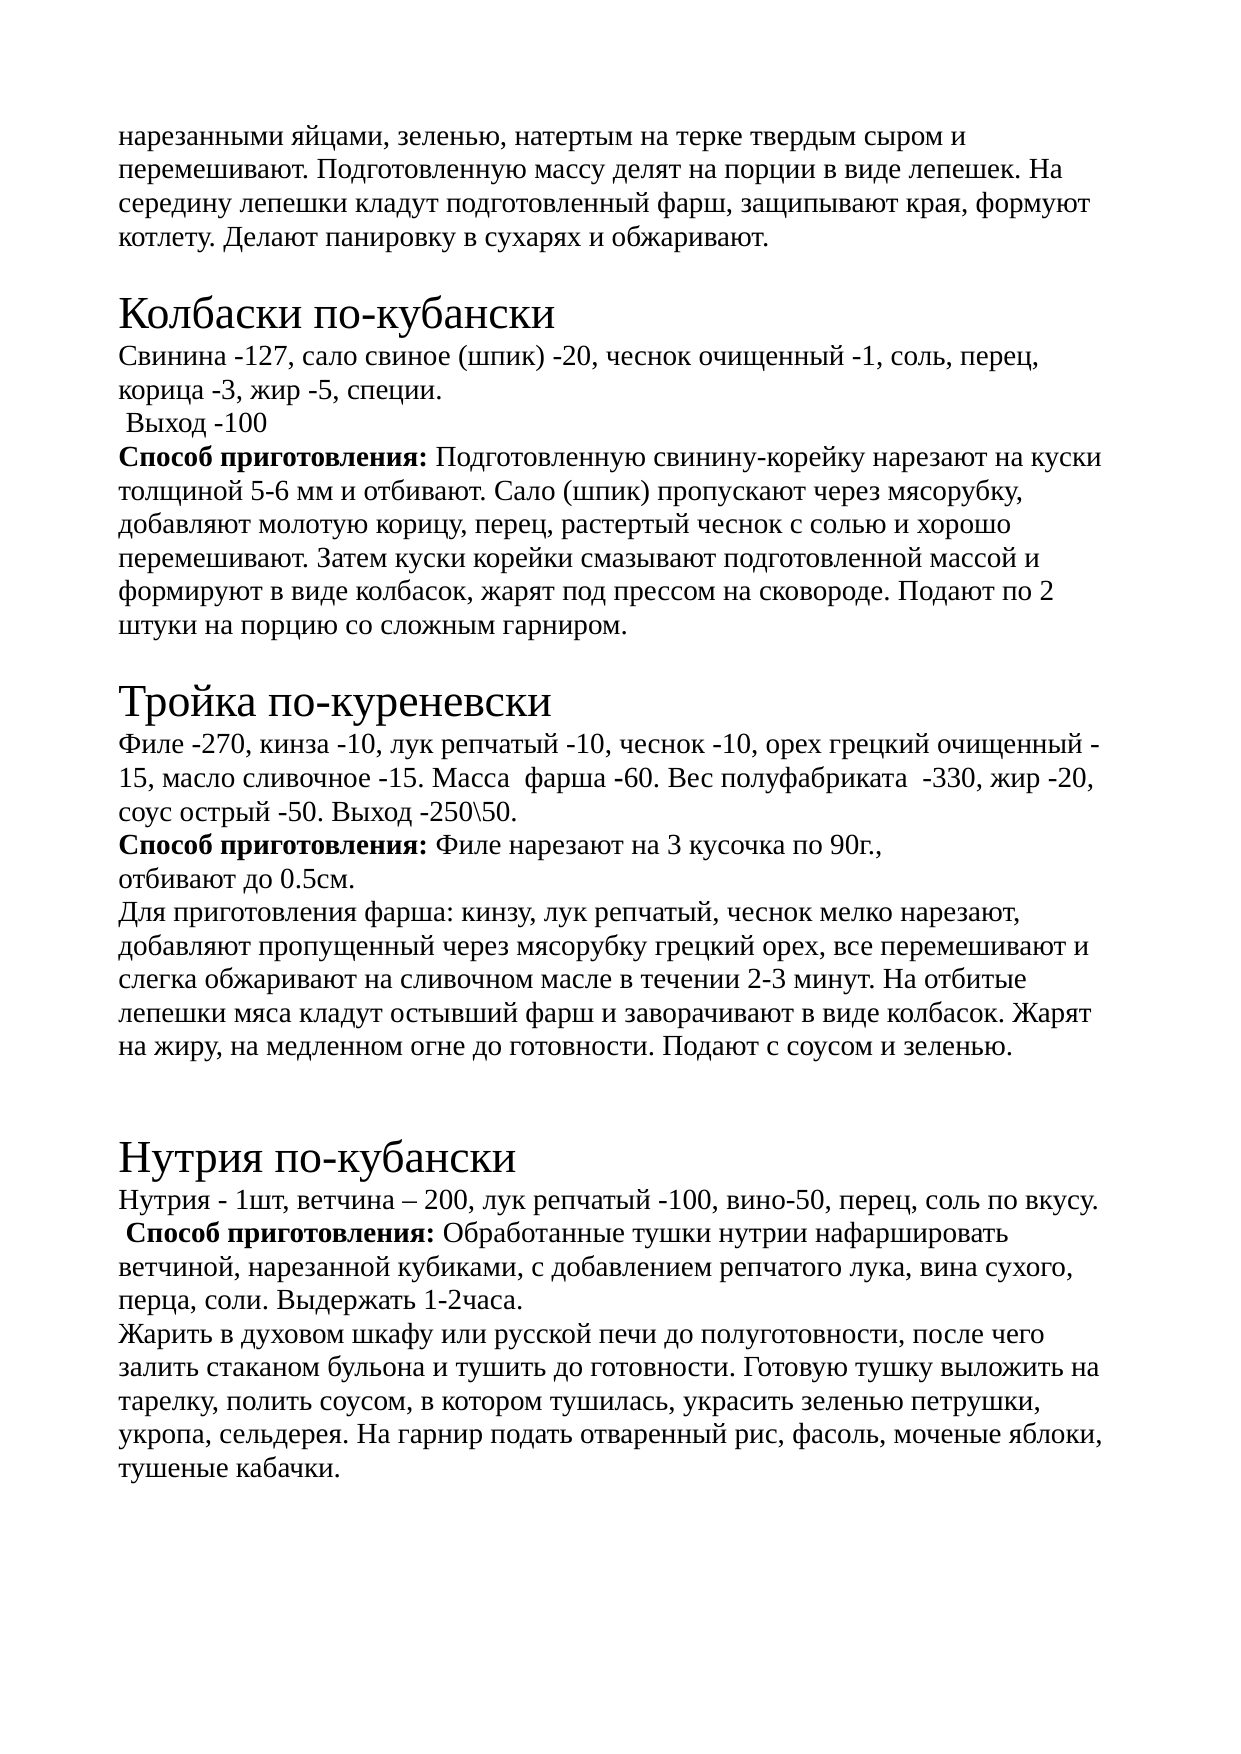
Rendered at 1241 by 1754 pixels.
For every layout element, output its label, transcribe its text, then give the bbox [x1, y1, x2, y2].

text Нутрия - 1шт, ветчина – 200, лук репчатый -100, вино-50, перец, соль по вкусу. [118, 1182, 1122, 1215]
text Филе -270, кинза -10, лук репчатый -10, чеснок -10, орех грецкий очищенный -15, масло сливочное -15. Масса фарша -60. Вес полуфабриката -330, жир -20, соус острый -50. Выход -250\50. [118, 727, 1122, 827]
text Выход -100 [118, 406, 1122, 439]
text Способ приготовления: Филе нарезают на 3 кусочка по 90г., [118, 827, 1122, 861]
text Жарить в духовом шкафу или русской печи до полуготовности, после чего залить стаканом бульона и тушить до готовности. Готовую тушку выложить на тарелку, полить соусом, в котором тушилась, украсить зеленью петрушки, укропа, сельдерея. На гарнир подать отваренный рис, фасоль, моченые яблоки, тушеные кабачки. [118, 1316, 1122, 1484]
text Для приготовления фарша: кинзу, лук репчатый, чеснок мелко нарезают, добавляют пропущенный через мясорубку грецкий орех, все перемешивают и слегка обжаривают на сливочном масле в течении 2-3 минут. На отбитые лепешки мяса кладут остывший фарш и заворачивают в виде колбасок. Жарят на жиру, на медленном огне до готовности. Подают с соусом и зеленью. [118, 894, 1122, 1062]
text Способ приготовления: Подготовленную свинину-корейку нарезают на куски толщиной 5-6 мм и отбивают. Сало (шпик) пропускают через мясорубку, добавляют молотую корицу, перец, растертый чеснок с солью и хорошо перемешивают. Затем куски корейки смазывают подготовленной массой и формируют в виде колбасок, жарят под прессом на сковороде. Подают по 2 штуки на порцию со сложным гарниром. [118, 439, 1122, 640]
text Способ приготовления: Обработанные тушки нутрии нафаршировать ветчиной, нарезанной кубиками, с добавлением репчатого лука, вина сухого, перца, соли. Выдержать 1-2часа. [118, 1215, 1122, 1316]
text Нутрия по-кубански [118, 1129, 1122, 1182]
text отбивают до 0.5см. [118, 861, 1122, 894]
text Колбаски по-кубански [118, 286, 1122, 338]
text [118, 118, 1122, 252]
text Свинина -127, сало свиное (шпик) -20, чеснок очищенный -1, соль, перец, корица -3, жир -5, специи. [118, 338, 1122, 406]
text Тройка по-куреневски [118, 674, 1122, 727]
